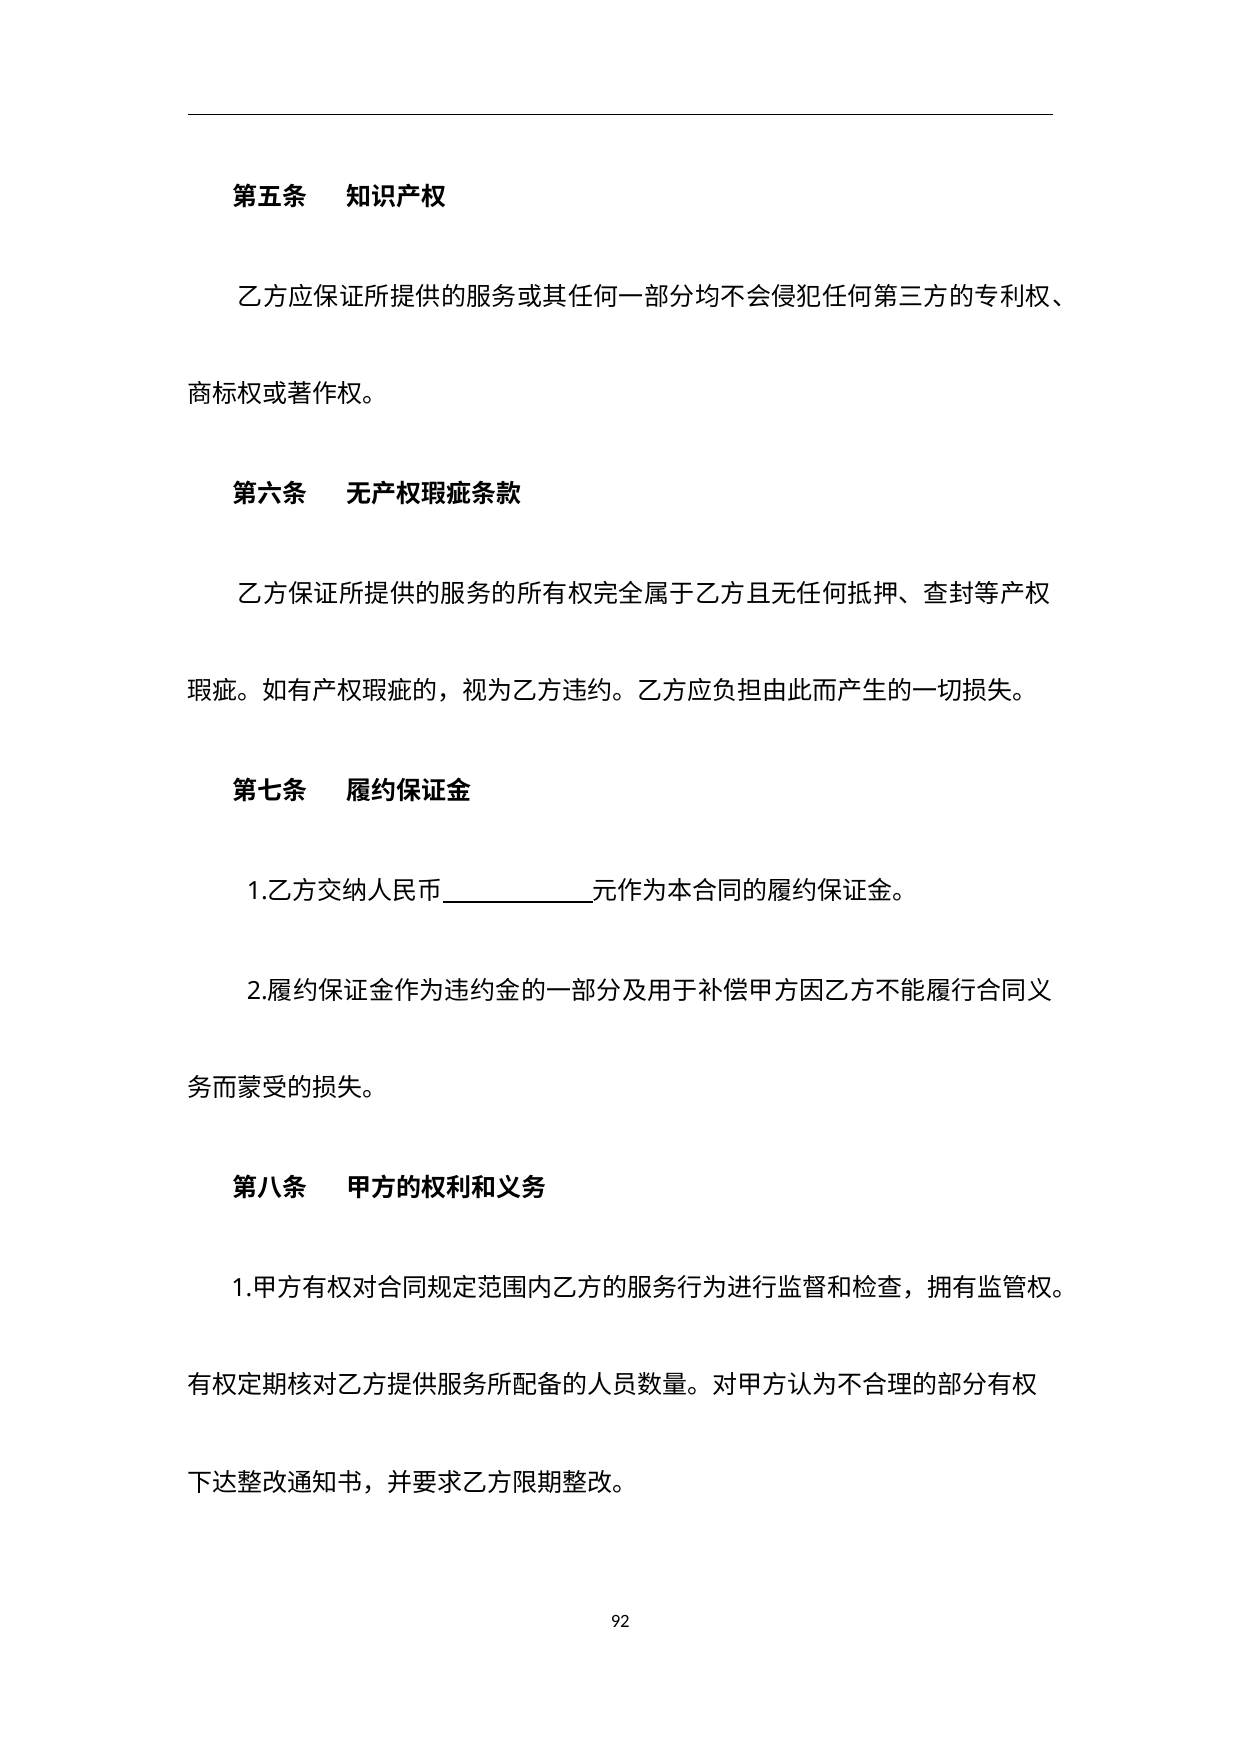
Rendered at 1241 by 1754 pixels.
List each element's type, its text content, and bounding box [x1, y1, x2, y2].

list 知识产权 [232, 162, 1053, 227]
list 履约保证金 [232, 756, 1053, 821]
list 履约保证金作为违约金的一部分及用于补偿甲方因乙方不能履行合同义务而蒙受的损失。 [187, 956, 1053, 1118]
list 甲方的权利和义务 [232, 1153, 1053, 1218]
text 乙方保证所提供的服务的所有权完全属于乙方且无任何抵押、查封等产权瑕疵。如有产权瑕疵的，视为乙方违约。乙方应负担由此而产生的一切损失。 [187, 559, 1053, 721]
list 甲方有权对合同规定范围内乙方的服务行为进行监督和检查，拥有监管权。有权定期核对乙方提供服务所配备的人员数量。对甲方认为不合理的部分有权下达整改通知书，并要求乙方限期整改。 [187, 1253, 1053, 1513]
list 无产权瑕疵条款 [232, 459, 1053, 524]
text 乙方应保证所提供的服务或其任何一部分均不会侵犯任何第三方的专利权、商标权或著作权。 [187, 262, 1053, 424]
list 乙方交纳人民币 元作为本合同的履约保证金。 [187, 856, 1053, 921]
